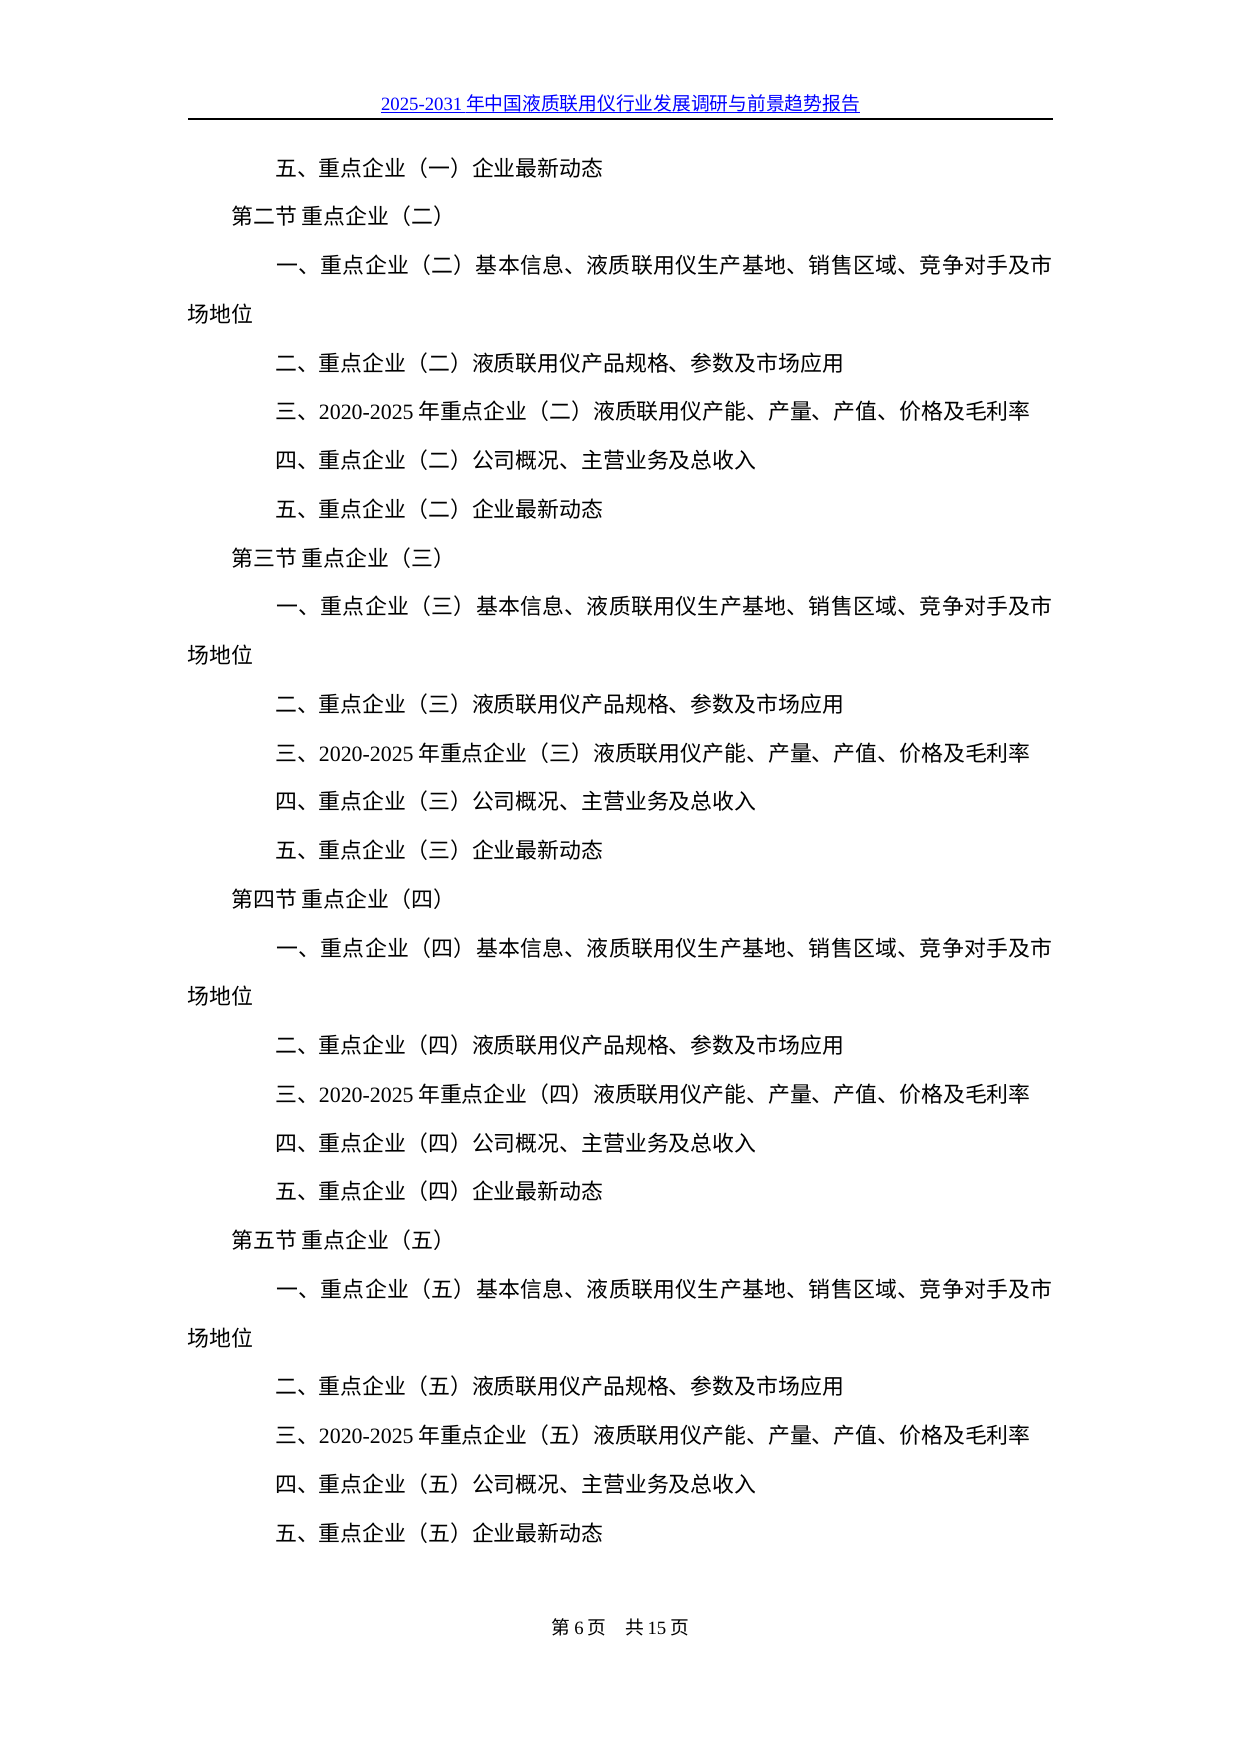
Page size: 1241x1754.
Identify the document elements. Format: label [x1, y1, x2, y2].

text [187, 150, 1053, 1548]
